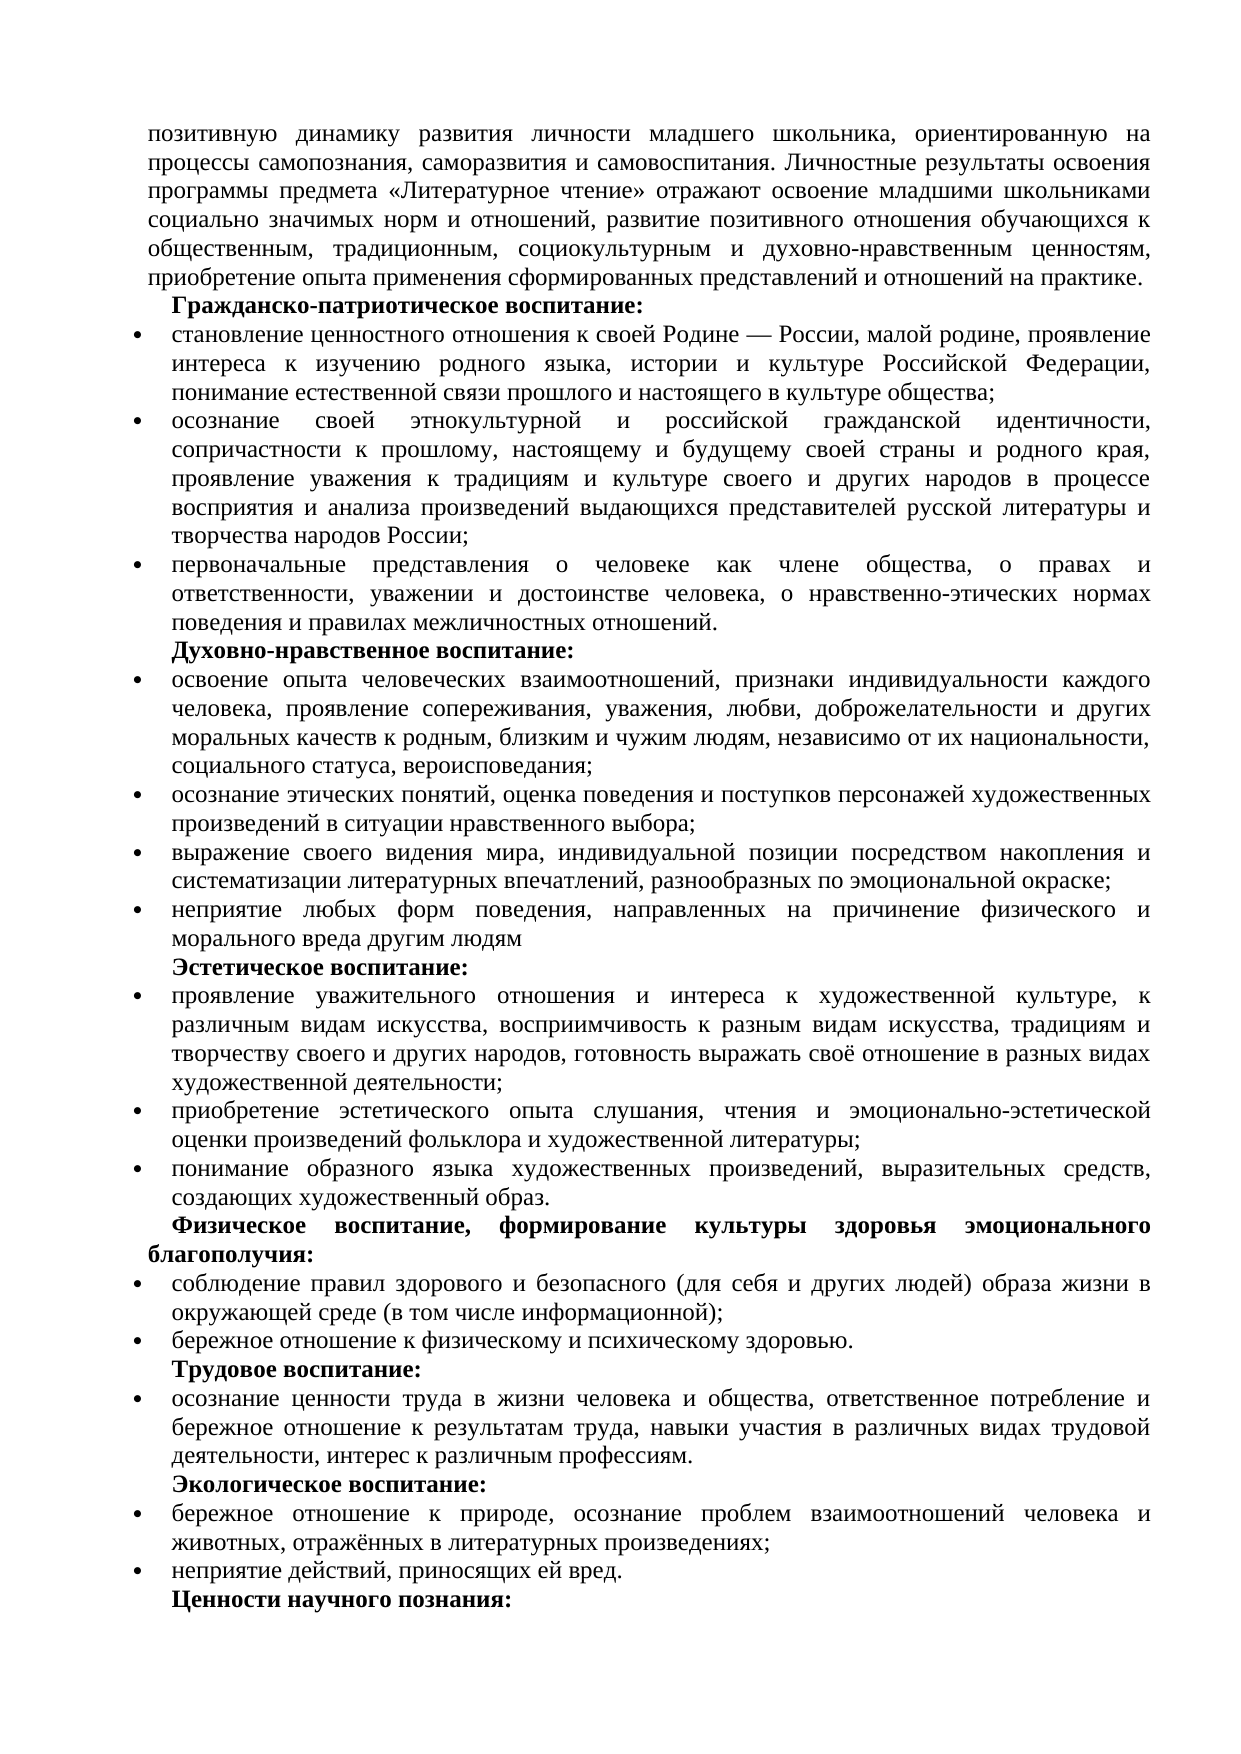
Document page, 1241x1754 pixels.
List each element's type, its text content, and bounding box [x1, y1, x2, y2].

list понимание образного языка художественных произведений, выразительных средств, создающих художественный образ. [134, 1153, 1152, 1211]
list соблюдение правил здорового и безопасного (для себя и других людей) образа жизни в окружающей среде (в том числе информационной); [134, 1268, 1152, 1326]
list приобретение эстетического опыта слушания, чтения и эмоционально-эстетической оценки произведений фольклора и художественной литературы; [134, 1096, 1152, 1153]
list осознание своей этнокультурной и российской гражданской идентичности, сопричастности к прошлому, настоящему и будущему своей страны и родного края, проявление уважения к традициям и культуре своего и других народов в процессе восприятия и анализа произведений выдающихся представителей русской литературы и творчества народов России; [134, 406, 1152, 549]
text Ценности научного познания: [148, 1584, 1152, 1613]
list неприятие любых форм поведения, направленных на причинение физического и морального вреда другим людям [134, 894, 1152, 952]
text Экологическое воспитание: [148, 1469, 1152, 1498]
list выражение своего видения мира, индивидуальной позиции посредством накопления и систематизации литературных впечатлений, разнообразных по эмоциональной окраске; [134, 837, 1152, 894]
text Физическое воспитание, формирование культуры здоровья эмоционального благополучия: [148, 1211, 1152, 1268]
text Духовно-нравственное воспитание: [148, 636, 1152, 664]
list первоначальные представления о человеке как члене общества, о правах и ответственности, уважении и достоинстве человека, о нравственно-этических нормах поведения и правилах межличностных отношений. [134, 549, 1152, 636]
text Эстетическое воспитание: [148, 952, 1152, 981]
list осознание этических понятий, оценка поведения и поступков персонажей художественных произведений в ситуации нравственного выбора; [134, 779, 1152, 837]
list бережное отношение к физическому и психическому здоровью. [134, 1326, 1152, 1354]
list освоение опыта человеческих взаимоотношений, признаки индивидуальности каждого человека, проявление сопереживания, уважения, любви, доброжелательности и других моральных качеств к родным, близким и чужим людям, независимо от их национальности, социального статуса, вероисповедания; [134, 664, 1152, 779]
text Гражданско-патриотическое воспитание: [148, 291, 1152, 319]
list неприятие действий, приносящих ей вред. [134, 1556, 1152, 1584]
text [148, 118, 1152, 291]
text Трудовое воспитание: [148, 1354, 1152, 1383]
list проявление уважительного отношения и интереса к художественной культуре, к различным видам искусства, восприимчивость к разным видам искусства, традициям и творчеству своего и других народов, готовность выражать своё отношение в разных видах художественной деятельности; [134, 981, 1152, 1096]
list становление ценностного отношения к своей Родине — России, малой родине, проявление интереса к изучению родного языка, истории и культуре Российской Федерации, понимание естественной связи прошлого и настоящего в культуре общества; [134, 319, 1152, 406]
list осознание ценности труда в жизни человека и общества, ответственное потребление и бережное отношение к результатам труда, навыки участия в различных видах трудовой деятельности, интерес к различным профессиям. [134, 1383, 1152, 1469]
list бережное отношение к природе, осознание проблем взаимоотношений человека и животных, отражённых в литературных произведениях; [134, 1498, 1152, 1556]
